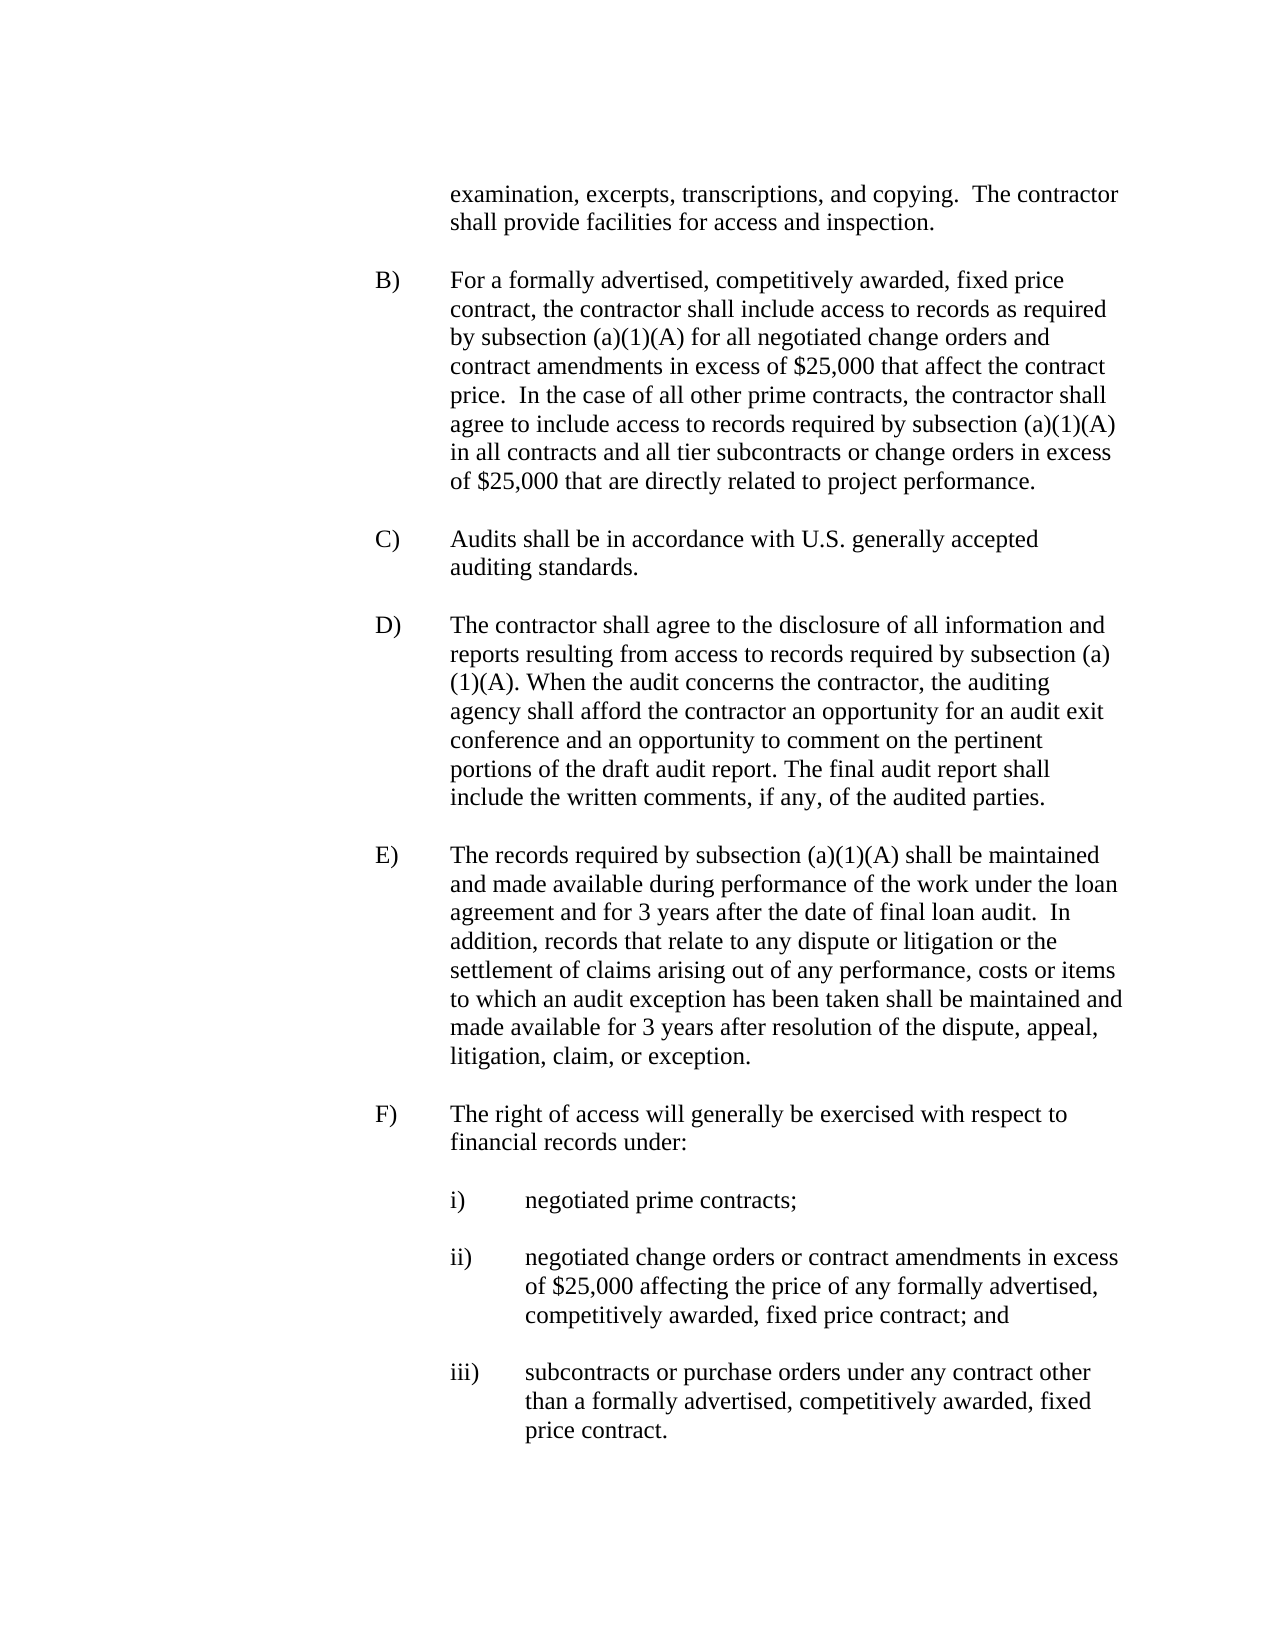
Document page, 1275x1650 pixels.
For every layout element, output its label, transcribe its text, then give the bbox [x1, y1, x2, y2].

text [375, 179, 1125, 236]
text E) The records required by subsection (a)(1)(A) shall be maintained and made available during performance of the work under the loan agreement and for 3 years after the date of final loan audit. In addition, records that relate to any dispute or litigation or the settlement of claims arising out of any performance, costs or items to which an audit exception has been taken shall be maintained and made available for 3 years after resolution of the dispute, appeal, litigation, claim, or exception. [375, 840, 1125, 1070]
text C) Audits shall be in accordance with U.S. generally accepted auditing standards. [375, 524, 1125, 581]
text B) For a formally advertised, competitively awarded, fixed price contract, the contractor shall include access to records as required by subsection (a)(1)(A) for all negotiated change orders and contract amendments in excess of $25,000 that affect the contract price. In the case of all other prime contracts, the contractor shall agree to include access to records required by subsection (a)(1)(A) in all contracts and all tier subcontracts or change orders in excess of $25,000 that are directly related to project performance. [375, 265, 1125, 495]
text F) The right of access will generally be exercised with respect to financial records under: [375, 1099, 1125, 1156]
text i) negotiated prime contracts; [450, 1185, 1125, 1214]
text iii) subcontracts or purchase orders under any contract other than a formally advertised, competitively awarded, fixed price contract. [450, 1357, 1125, 1444]
text D) The contractor shall agree to the disclosure of all information and reports resulting from access to records required by subsection (a)(1)(A). When the audit concerns the contractor, the auditing agency shall afford the contractor an opportunity for an audit exit conference and an opportunity to comment on the pertinent portions of the draft audit report. The final audit report shall include the written comments, if any, of the audited parties. [375, 610, 1125, 811]
text ii) negotiated change orders or contract amendments in excess of $25,000 affecting the price of any formally advertised, competitively awarded, fixed price contract; and [450, 1242, 1125, 1329]
